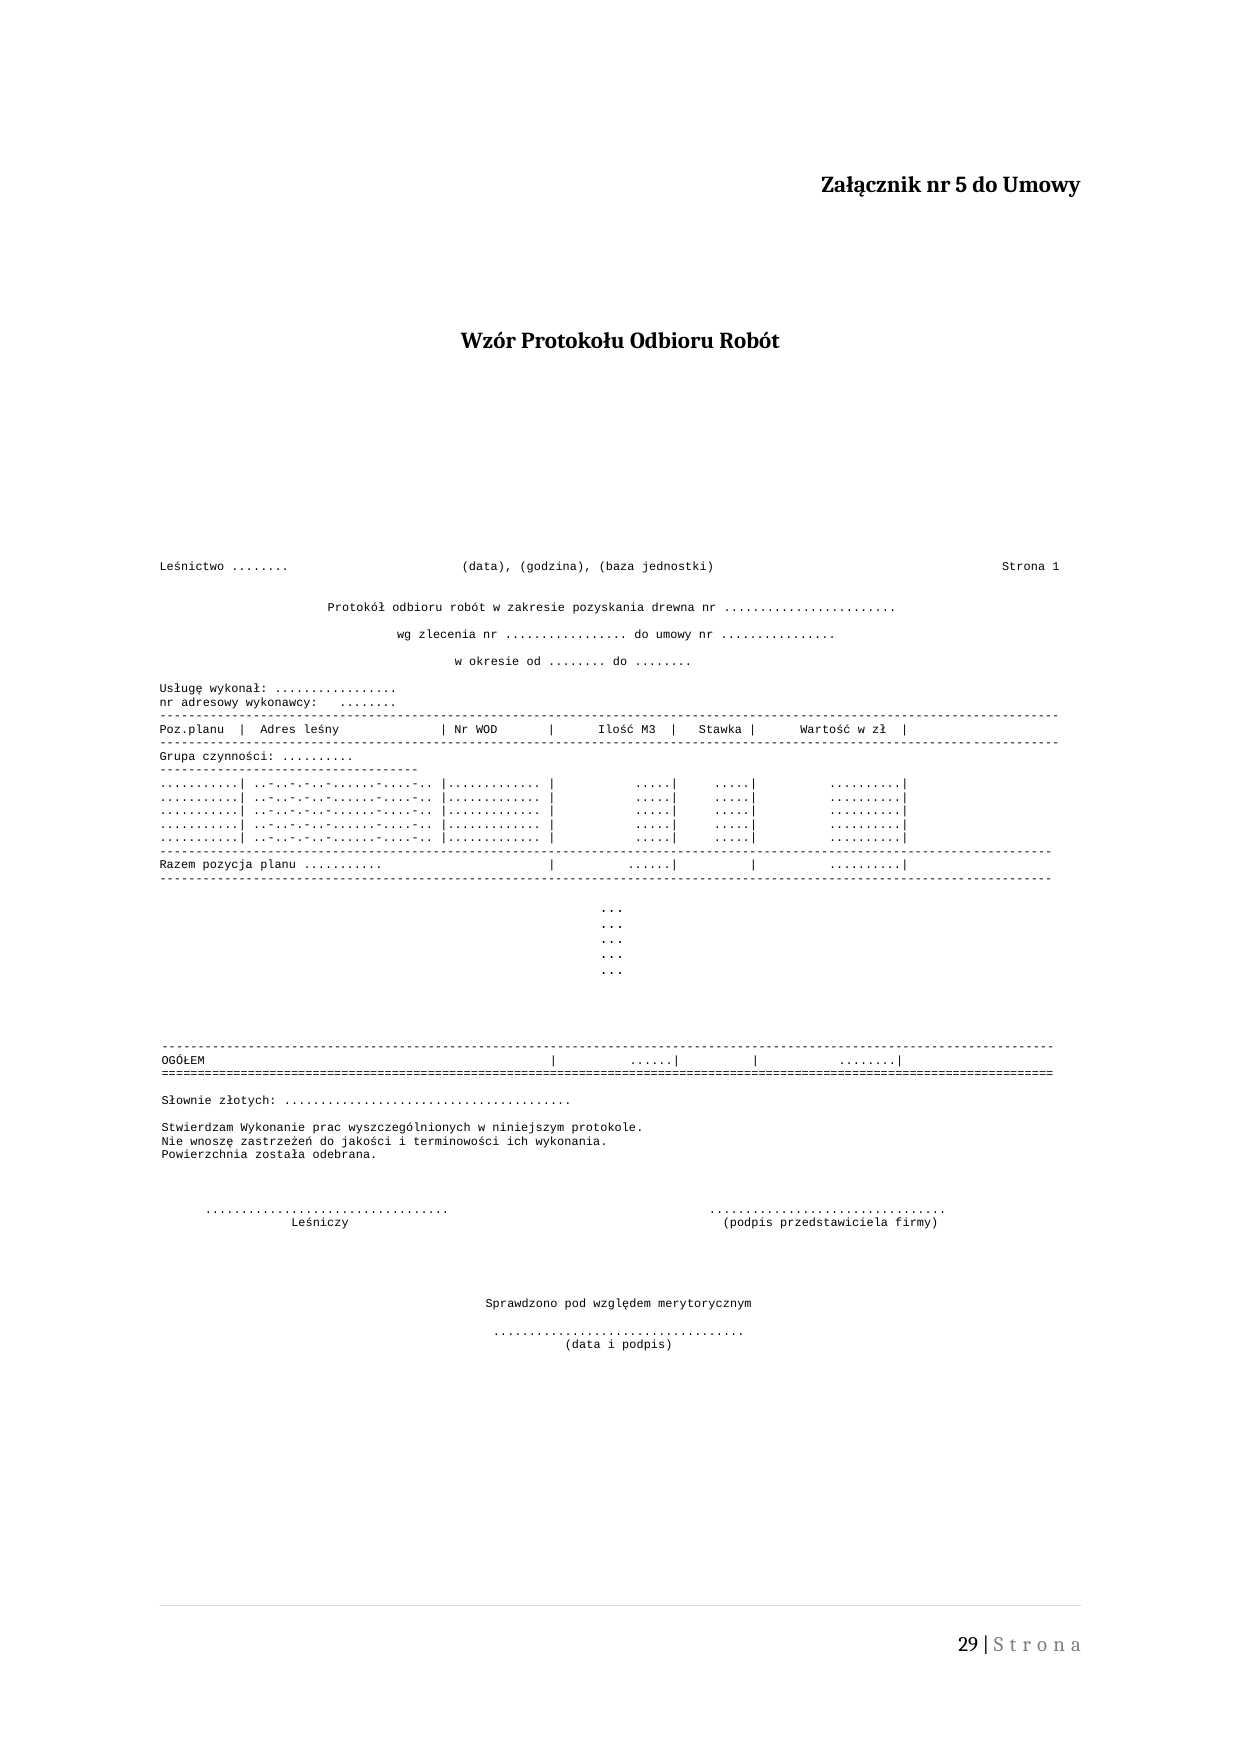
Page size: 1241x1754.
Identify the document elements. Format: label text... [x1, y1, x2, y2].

text Wzór Protokołu Odbioru Robót [159, 327, 1081, 354]
text Załącznik nr 5 do Umowy [159, 172, 1081, 198]
